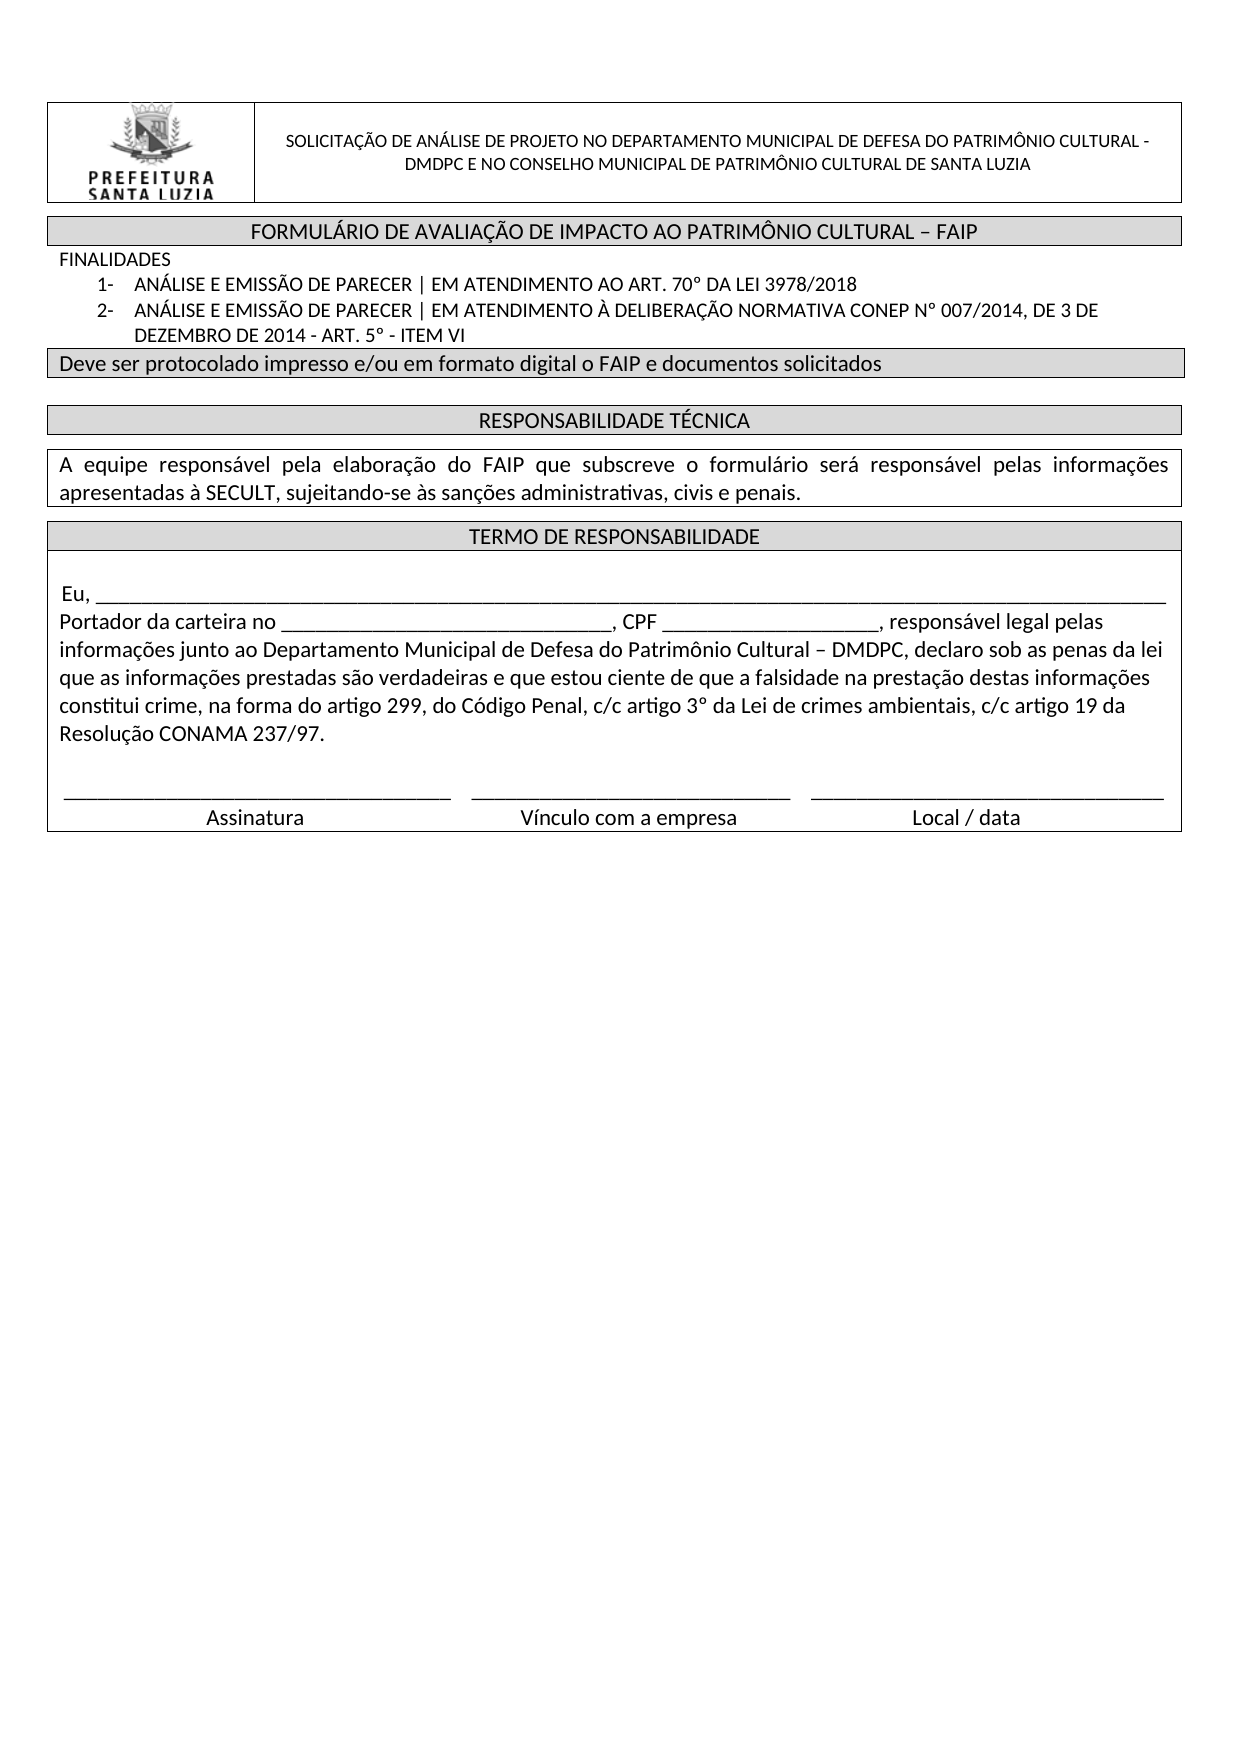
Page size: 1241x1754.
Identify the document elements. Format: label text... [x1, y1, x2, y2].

table_cell Eu, ______________________________________________________________________________________________ Portador da carteira no _____________________________, CPF ___________________, responsável legal pelas informações junto ao Departamento Municipal de Defesa do Patrimônio Cultural – DMDPC, declaro sob as penas da lei que as informações prestadas são verdadeiras e que estou ciente de que a falsidade na prestação destas informações constitui crime, na forma do artigo 299, do Código Penal, c/c artigo 3º da Lei de crimes ambientais, c/c artigo 19 da Resolução CONAMA 237/97. __________________________________ ____________________________ _______________________________ Assinatura Vínculo com a empresa Local / data [48, 551, 1181, 831]
table_header RESPONSABILIDADE TÉCNICA [48, 406, 1181, 434]
table_header Deve ser protocolado impresso e/ou em formato digital o FAIP e documentos solicitados [48, 349, 1184, 377]
table_header TERMO DE RESPONSABILIDADE [48, 522, 1181, 550]
table_header A equipe responsável pela elaboração do FAIP que subscreve o formulário será responsável pelas informações apresentadas à SECULT, sujeitando-se às sanções administrativas, civis e penais. [48, 450, 1181, 506]
